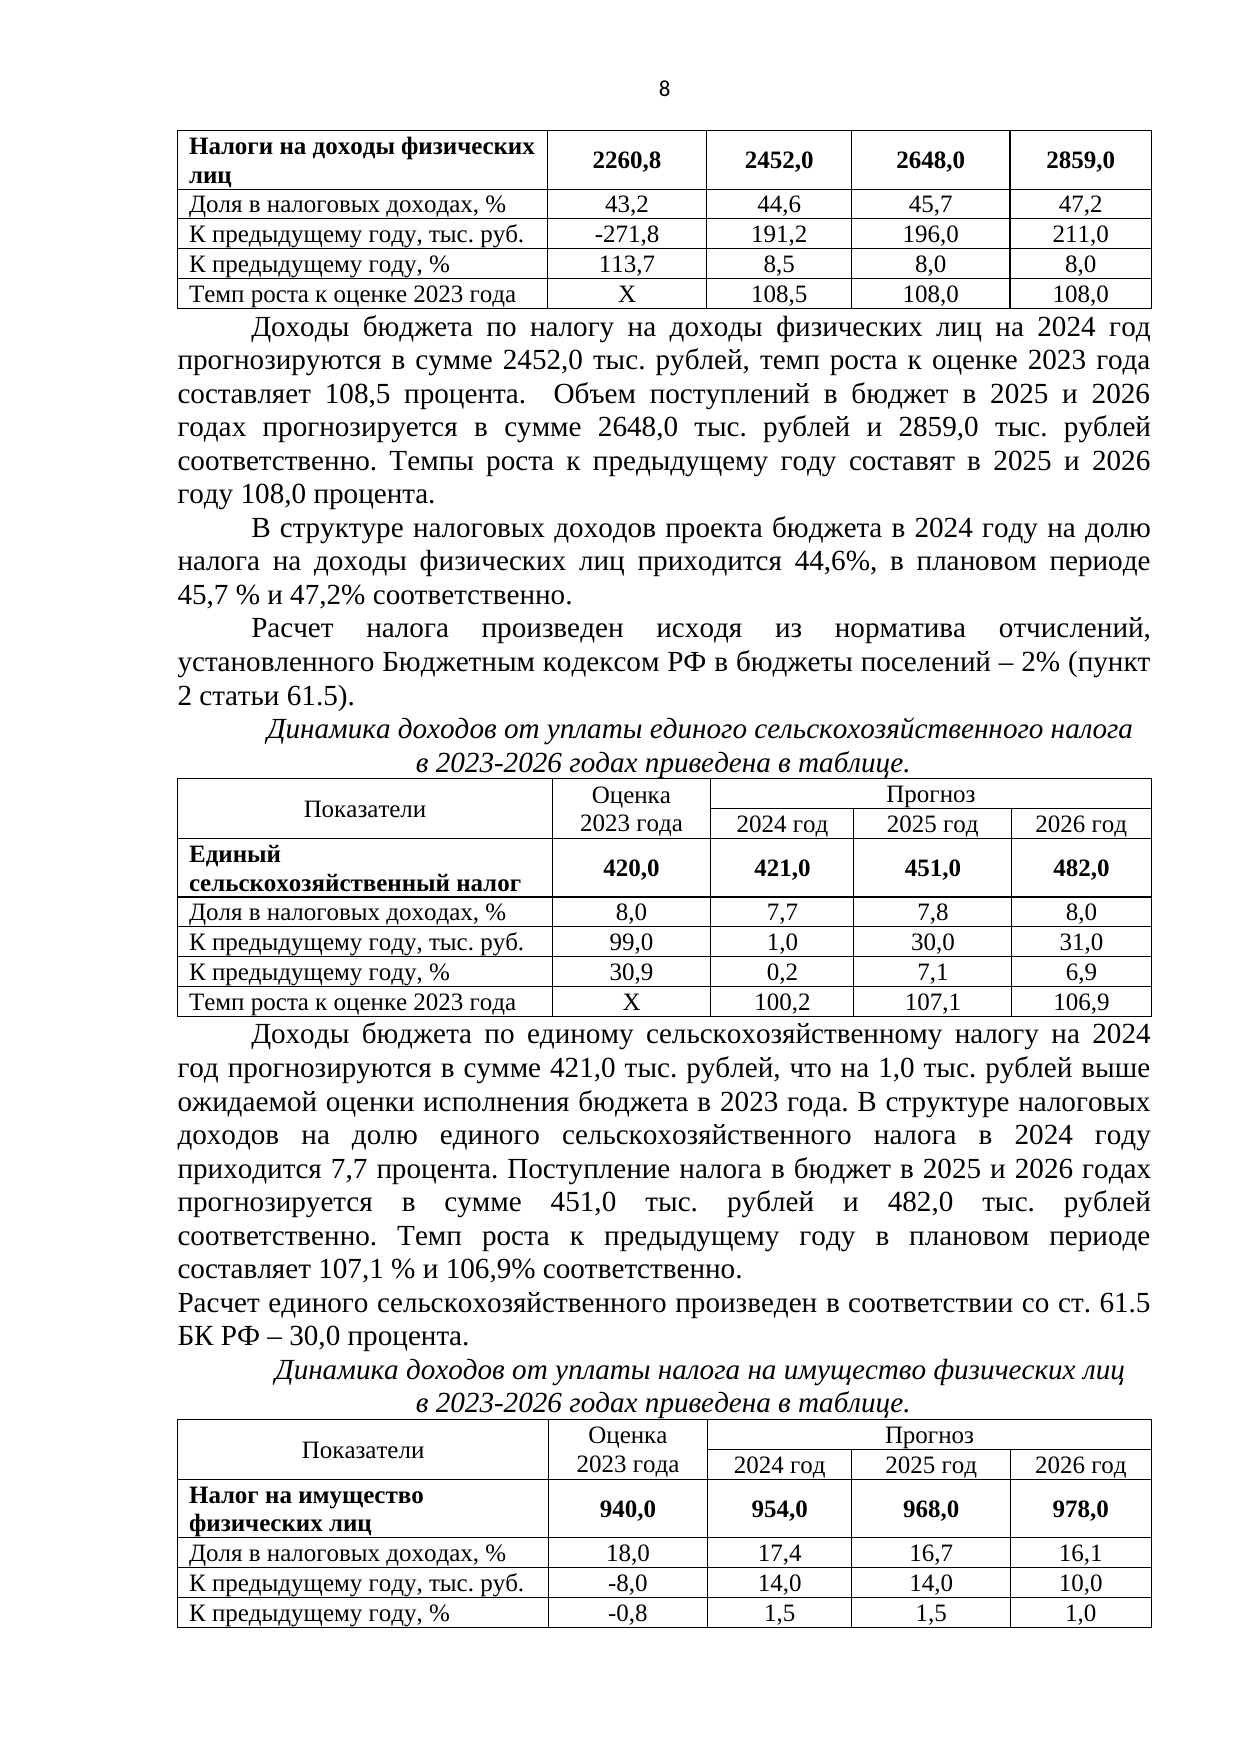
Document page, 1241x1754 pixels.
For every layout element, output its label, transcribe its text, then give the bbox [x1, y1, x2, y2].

table_cell 7,7 [711, 898, 853, 926]
table_cell 2026 год [1011, 1450, 1151, 1479]
table_cell Единый сельскохозяйственный налог [178, 839, 552, 896]
table_cell Х [548, 279, 706, 308]
text Доходы бюджета по единому сельскохозяйственному налогу на 2024 год прогнозируются в сумме 421,0 тыс. рублей, что на 1,0 тыс. рублей выше ожидаемой оценки исполнения бюджета в 2023 года. В структуре налоговых доходов на долю единого сельскохозяйственного налога в 2024 году приходится 7,7 процента. Поступление налога в бюджет в 2025 и 2026 годах прогнозируется в сумме 451,0 тыс. рублей и 482,0 тыс. рублей соответственно. Темп роста к предыдущему году в плановом периоде составляет 107,1 % и 106,9% соответственно. [177, 1017, 1152, 1285]
table_cell 47,2 [1011, 190, 1151, 218]
table_cell 196,0 [852, 219, 1009, 248]
table_cell К предыдущему году, тыс. руб. [178, 219, 547, 248]
table_cell Темп роста к оценке 2023 года [178, 279, 547, 308]
table_cell 191,2 [707, 219, 851, 248]
text Расчет налога произведен исходя из норматива отчислений, установленного Бюджетным кодексом РФ в бюджеты поселений – 2% (пункт 2 статьи 61.5). [177, 611, 1152, 711]
table_cell К предыдущему году, % [178, 957, 552, 986]
table_cell Доля в налоговых доходах, % [178, 190, 547, 218]
table_header Оценка 2023 года [553, 779, 710, 838]
table_cell -0,8 [549, 1598, 707, 1627]
table_cell 940,0 [549, 1480, 707, 1537]
table_cell 16,7 [852, 1538, 1010, 1567]
table_cell 43,2 [548, 190, 706, 218]
text в 2023-2026 годах приведена в таблице. [177, 1386, 1152, 1419]
text в 2023-2026 годах приведена в таблице. [177, 745, 1152, 778]
table_cell 2026 год [1012, 809, 1151, 838]
table_cell 2260,8 [548, 131, 706, 188]
table_cell 978,0 [1011, 1480, 1151, 1537]
table_cell 2024 год [708, 1450, 851, 1479]
table_cell 99,0 [553, 927, 710, 956]
table_cell 14,0 [852, 1568, 1010, 1597]
table_header Прогноз [711, 779, 1151, 808]
table_cell 8,0 [1011, 249, 1151, 278]
text Расчет единого сельскохозяйственного произведен в соответствии со ст. 61.5 БК РФ – 30,0 процента. [177, 1285, 1152, 1352]
table_cell 2859,0 [1011, 131, 1151, 188]
table_cell 211,0 [1011, 219, 1151, 248]
table_cell 14,0 [708, 1568, 851, 1597]
table_cell 100,2 [711, 987, 853, 1016]
table_cell 2648,0 [852, 131, 1009, 188]
table_cell 6,9 [1012, 957, 1151, 986]
table_cell К предыдущему году, % [178, 1598, 548, 1627]
table_cell 16,1 [1011, 1538, 1151, 1567]
table_cell 421,0 [711, 839, 853, 896]
table_cell 7,8 [854, 898, 1011, 926]
table_header Показатели [178, 779, 552, 838]
table_cell Х [553, 987, 710, 1016]
table_cell 1,5 [708, 1598, 851, 1627]
table_cell Темп роста к оценке 2023 года [178, 987, 552, 1016]
table_cell 1,0 [711, 927, 853, 956]
table_cell 108,0 [852, 279, 1009, 308]
table_cell 2025 год [854, 809, 1011, 838]
table_cell 1,5 [852, 1598, 1010, 1627]
table_cell 108,5 [707, 279, 851, 308]
table_header Показатели [178, 1420, 548, 1479]
table_cell 107,1 [854, 987, 1011, 1016]
table_cell К предыдущему году, тыс. руб. [178, 1568, 548, 1597]
table_cell 968,0 [852, 1480, 1010, 1537]
table_cell 44,6 [707, 190, 851, 218]
table_cell 18,0 [549, 1538, 707, 1567]
table_cell -8,0 [549, 1568, 707, 1597]
table_cell 31,0 [1012, 927, 1151, 956]
table_cell 0,2 [711, 957, 853, 986]
table_cell 8,0 [553, 898, 710, 926]
table_cell Налог на имущество физических лиц [178, 1480, 548, 1537]
table_cell Налоги на доходы физических лиц [178, 131, 547, 188]
text В структуре налоговых доходов проекта бюджета в 2024 году на долю налога на доходы физических лиц приходится 44,6%, в плановом периоде 45,7 % и 47,2% соответственно. [177, 510, 1152, 611]
table_cell 17,4 [708, 1538, 851, 1567]
table_cell К предыдущему году, тыс. руб. [178, 927, 552, 956]
table_cell 106,9 [1012, 987, 1151, 1016]
table_header Прогноз [708, 1420, 1151, 1449]
table_cell -271,8 [548, 219, 706, 248]
table_cell 2452,0 [707, 131, 851, 188]
table_cell 2024 год [711, 809, 853, 838]
table_cell 30,0 [854, 927, 1011, 956]
table_cell 482,0 [1012, 839, 1151, 896]
table_cell 8,0 [852, 249, 1009, 278]
table_cell 30,9 [553, 957, 710, 986]
text Динамика доходов от уплаты налога на имущество физических лиц [177, 1352, 1152, 1386]
table_cell 954,0 [708, 1480, 851, 1537]
table_cell 108,0 [1011, 279, 1151, 308]
text Динамика доходов от уплаты единого сельскохозяйственного налога [177, 711, 1152, 745]
table_cell 420,0 [553, 839, 710, 896]
table_cell 451,0 [854, 839, 1011, 896]
table_cell Доля в налоговых доходах, % [178, 1538, 548, 1567]
table_cell Доля в налоговых доходах, % [178, 898, 552, 926]
table_cell 10,0 [1011, 1568, 1151, 1597]
table_cell 8,5 [707, 249, 851, 278]
table_cell 1,0 [1011, 1598, 1151, 1627]
table_cell 8,0 [1012, 898, 1151, 926]
text Доходы бюджета по налогу на доходы физических лиц на 2024 год прогнозируются в сумме 2452,0 тыс. рублей, темп роста к оценке 2023 года составляет 108,5 процента. Объем поступлений в бюджет в 2025 и 2026 годах прогнозируется в сумме 2648,0 тыс. рублей и 2859,0 тыс. рублей соответственно. Темпы роста к предыдущему году составят в 2025 и 2026 году 108,0 процента. [177, 309, 1152, 510]
table_cell 2025 год [852, 1450, 1010, 1479]
table_header Оценка 2023 года [549, 1420, 707, 1479]
table_cell 7,1 [854, 957, 1011, 986]
table_cell 45,7 [852, 190, 1009, 218]
table_cell К предыдущему году, % [178, 249, 547, 278]
table_cell 113,7 [548, 249, 706, 278]
